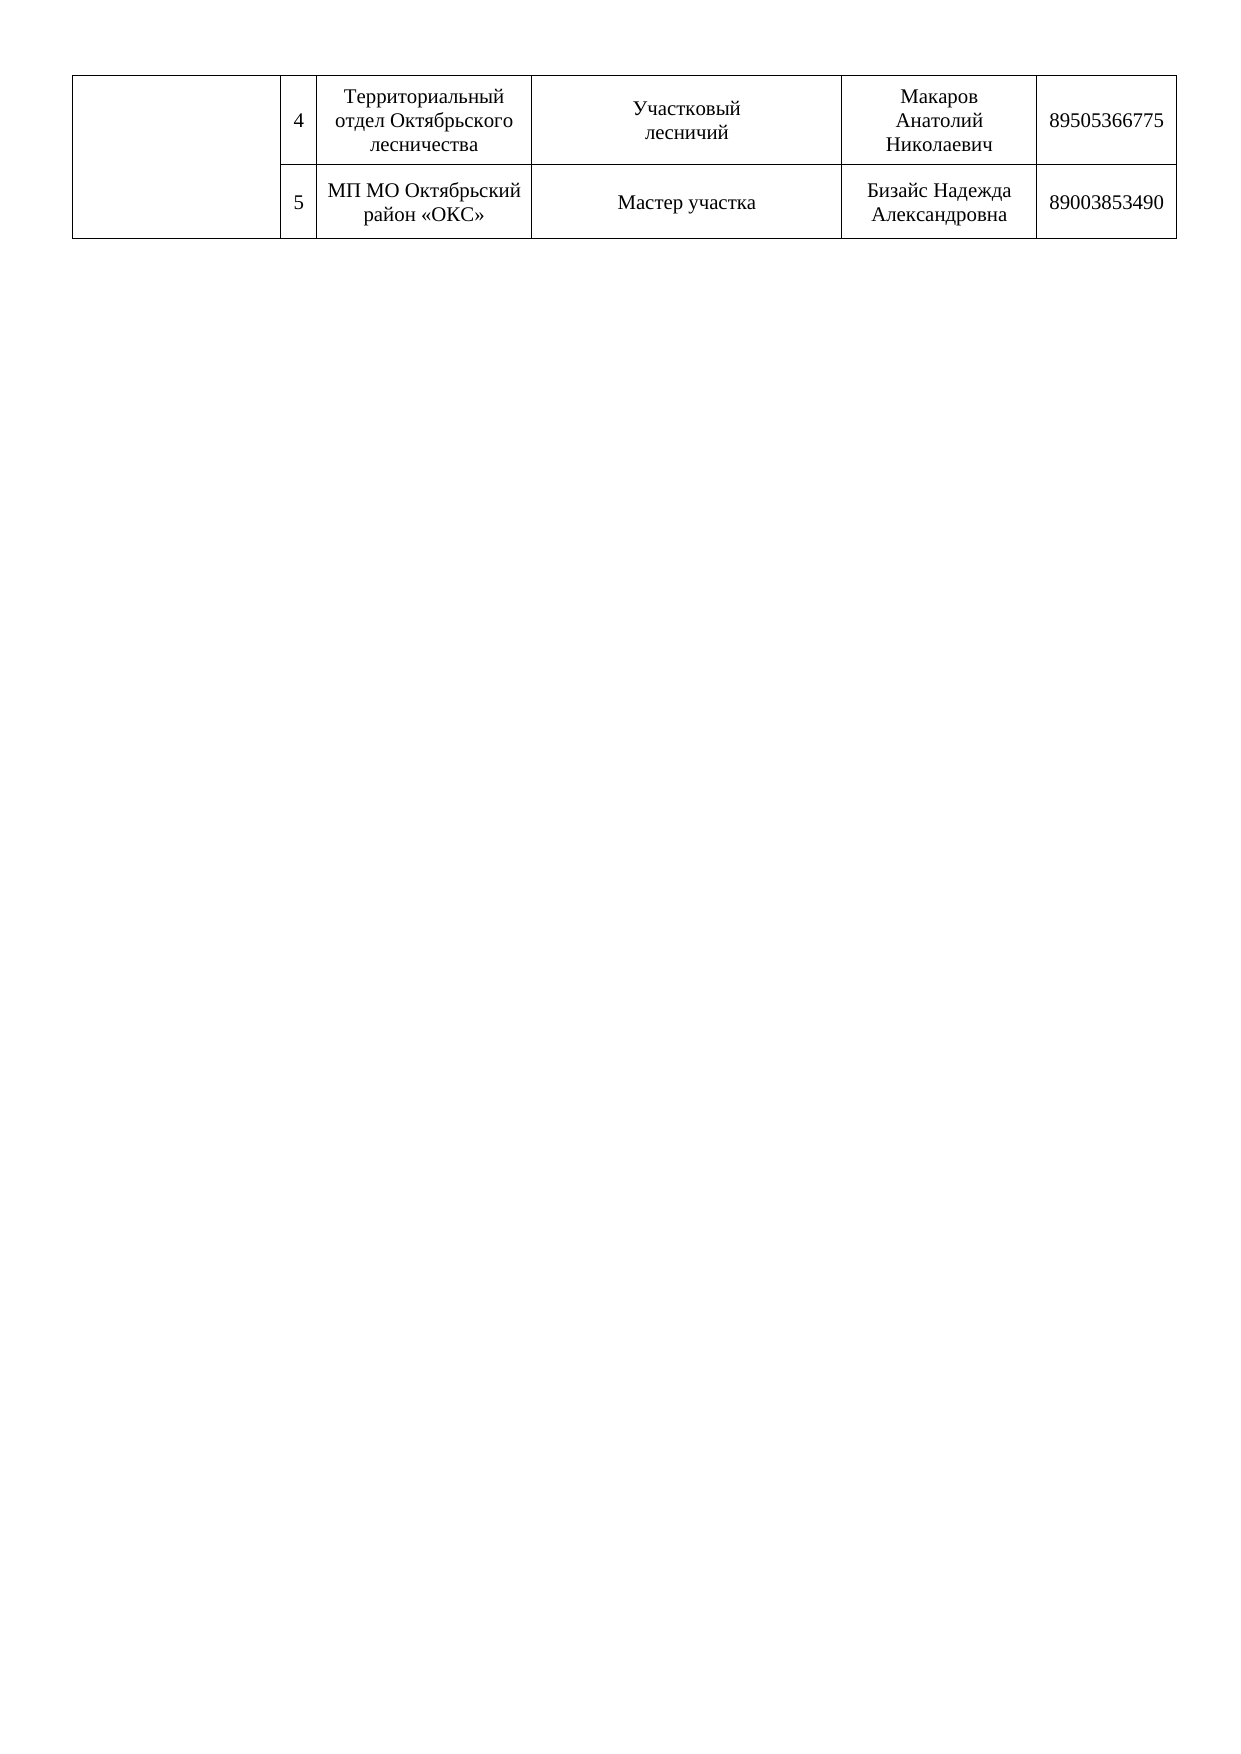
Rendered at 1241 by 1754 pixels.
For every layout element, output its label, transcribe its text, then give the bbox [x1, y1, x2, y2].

table_cell 5 [281, 165, 316, 238]
table_cell Территориальный отдел Октябрьского лесничества [317, 76, 531, 164]
table_cell Мастер участка [532, 165, 841, 238]
table_cell Участковый лесничий [532, 76, 841, 164]
table_cell Бизайс Надежда Александровна [842, 165, 1036, 238]
table_cell МП МО Октябрьский район «ОКС» [317, 165, 531, 238]
table_cell 89003853490 [1037, 165, 1176, 238]
table_cell Макаров Анатолий Николаевич [842, 76, 1036, 164]
table_cell 89505366775 [1037, 76, 1176, 164]
table_cell 4 [281, 76, 316, 164]
